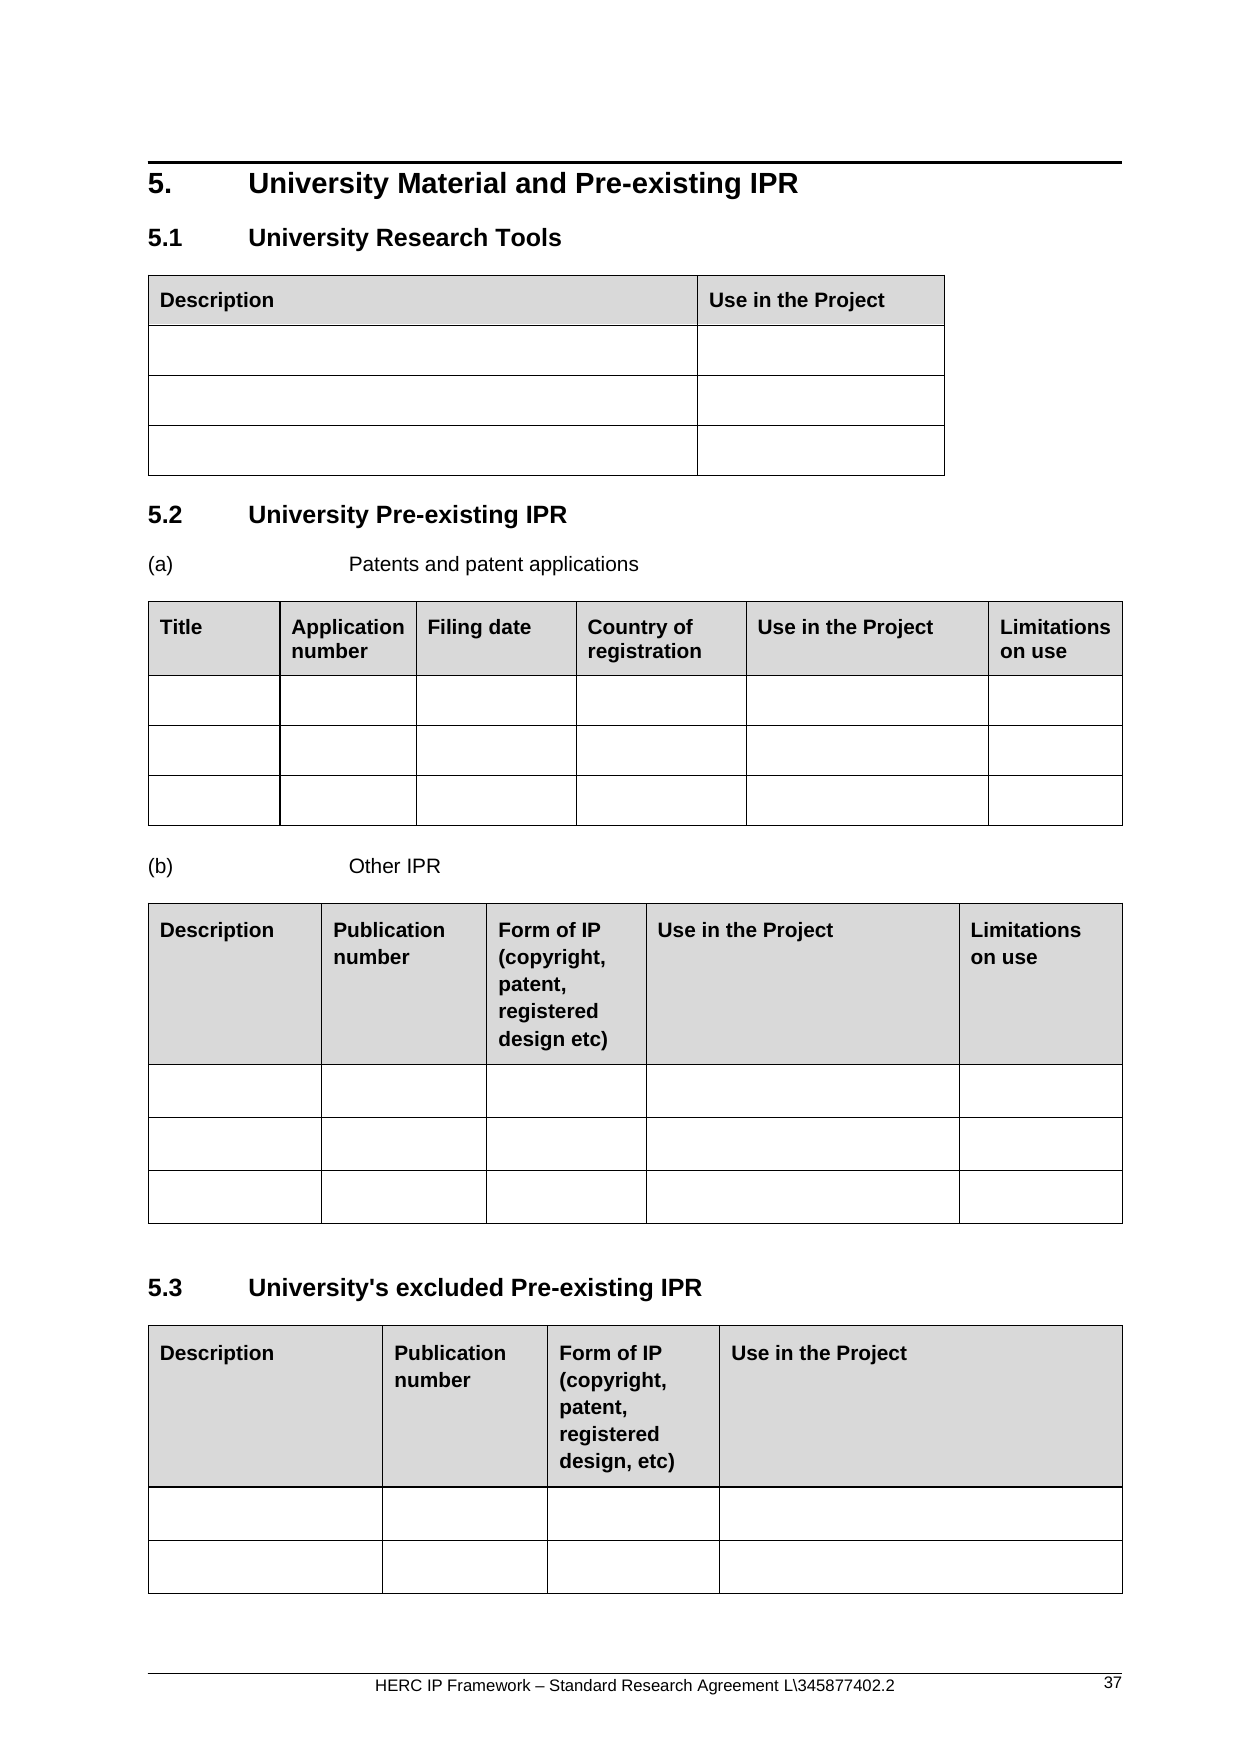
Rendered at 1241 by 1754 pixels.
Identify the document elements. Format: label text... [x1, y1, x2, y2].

table_cell [960, 1118, 1122, 1170]
table_cell [281, 726, 416, 775]
table_cell [698, 426, 944, 474]
table_cell [960, 1171, 1122, 1223]
table_header Limitations on use [960, 904, 1122, 1064]
table_cell [417, 776, 576, 825]
table_header Form of IP (copyright, patent, registered design etc) [487, 904, 646, 1064]
table_header Application number [281, 602, 416, 675]
table_header Description [149, 1326, 382, 1486]
table_cell [149, 726, 279, 775]
table_cell [149, 676, 279, 725]
table_cell [149, 1488, 382, 1539]
table_header Use in the Project [647, 904, 959, 1064]
table_cell [960, 1065, 1122, 1117]
table_cell [149, 1171, 321, 1223]
table_cell [747, 776, 988, 825]
table_cell [322, 1118, 486, 1170]
table_header Title [149, 602, 279, 675]
table_cell [149, 1541, 382, 1593]
table_cell [548, 1541, 719, 1593]
text University's excluded Pre-existing IPR [148, 1273, 1122, 1302]
table_cell [577, 776, 746, 825]
table_cell [698, 376, 944, 424]
table_cell [747, 676, 988, 725]
table_cell [487, 1118, 646, 1170]
table_cell [149, 776, 279, 825]
table_header Use in the Project [720, 1326, 1122, 1486]
table_cell [698, 326, 944, 374]
table_cell [383, 1541, 547, 1593]
table_header Description [149, 276, 697, 324]
table_cell [720, 1488, 1122, 1539]
table_cell [417, 676, 576, 725]
table_cell [647, 1065, 959, 1117]
table_header Use in the Project [698, 276, 944, 324]
table_cell [989, 776, 1122, 825]
table_header Publication number [383, 1326, 547, 1486]
table_cell [577, 676, 746, 725]
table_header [548, 1326, 719, 1486]
text University Pre-existing IPR [148, 501, 1122, 529]
table_cell [149, 1065, 321, 1117]
text University Research Tools [148, 223, 1122, 252]
table_cell [548, 1488, 719, 1539]
table_header Description [149, 904, 321, 1064]
table_cell [747, 726, 988, 775]
text Patents and patent applications [148, 552, 1122, 576]
table_cell [487, 1065, 646, 1117]
text Other IPR [148, 853, 1122, 877]
table_cell [322, 1171, 486, 1223]
table_header Country of registration [577, 602, 746, 675]
table_cell [383, 1488, 547, 1539]
table_cell [281, 676, 416, 725]
table_cell [149, 426, 697, 474]
table_cell [149, 376, 697, 424]
table_header Filing date [417, 602, 576, 675]
table_header Limitations on use [989, 602, 1122, 675]
table_cell [417, 726, 576, 775]
table_cell [487, 1171, 646, 1223]
table_cell [322, 1065, 486, 1117]
table_cell [647, 1171, 959, 1223]
table_header Publication number [322, 904, 486, 1064]
table_header Use in the Project [747, 602, 988, 675]
table_cell [149, 1118, 321, 1170]
text University Material and Pre-existing IPR [148, 164, 1122, 200]
table_cell [989, 726, 1122, 775]
table_cell [647, 1118, 959, 1170]
table_cell [989, 676, 1122, 725]
table_cell [281, 776, 416, 825]
table_cell [577, 726, 746, 775]
table_cell [720, 1541, 1122, 1593]
table_cell [149, 326, 697, 374]
